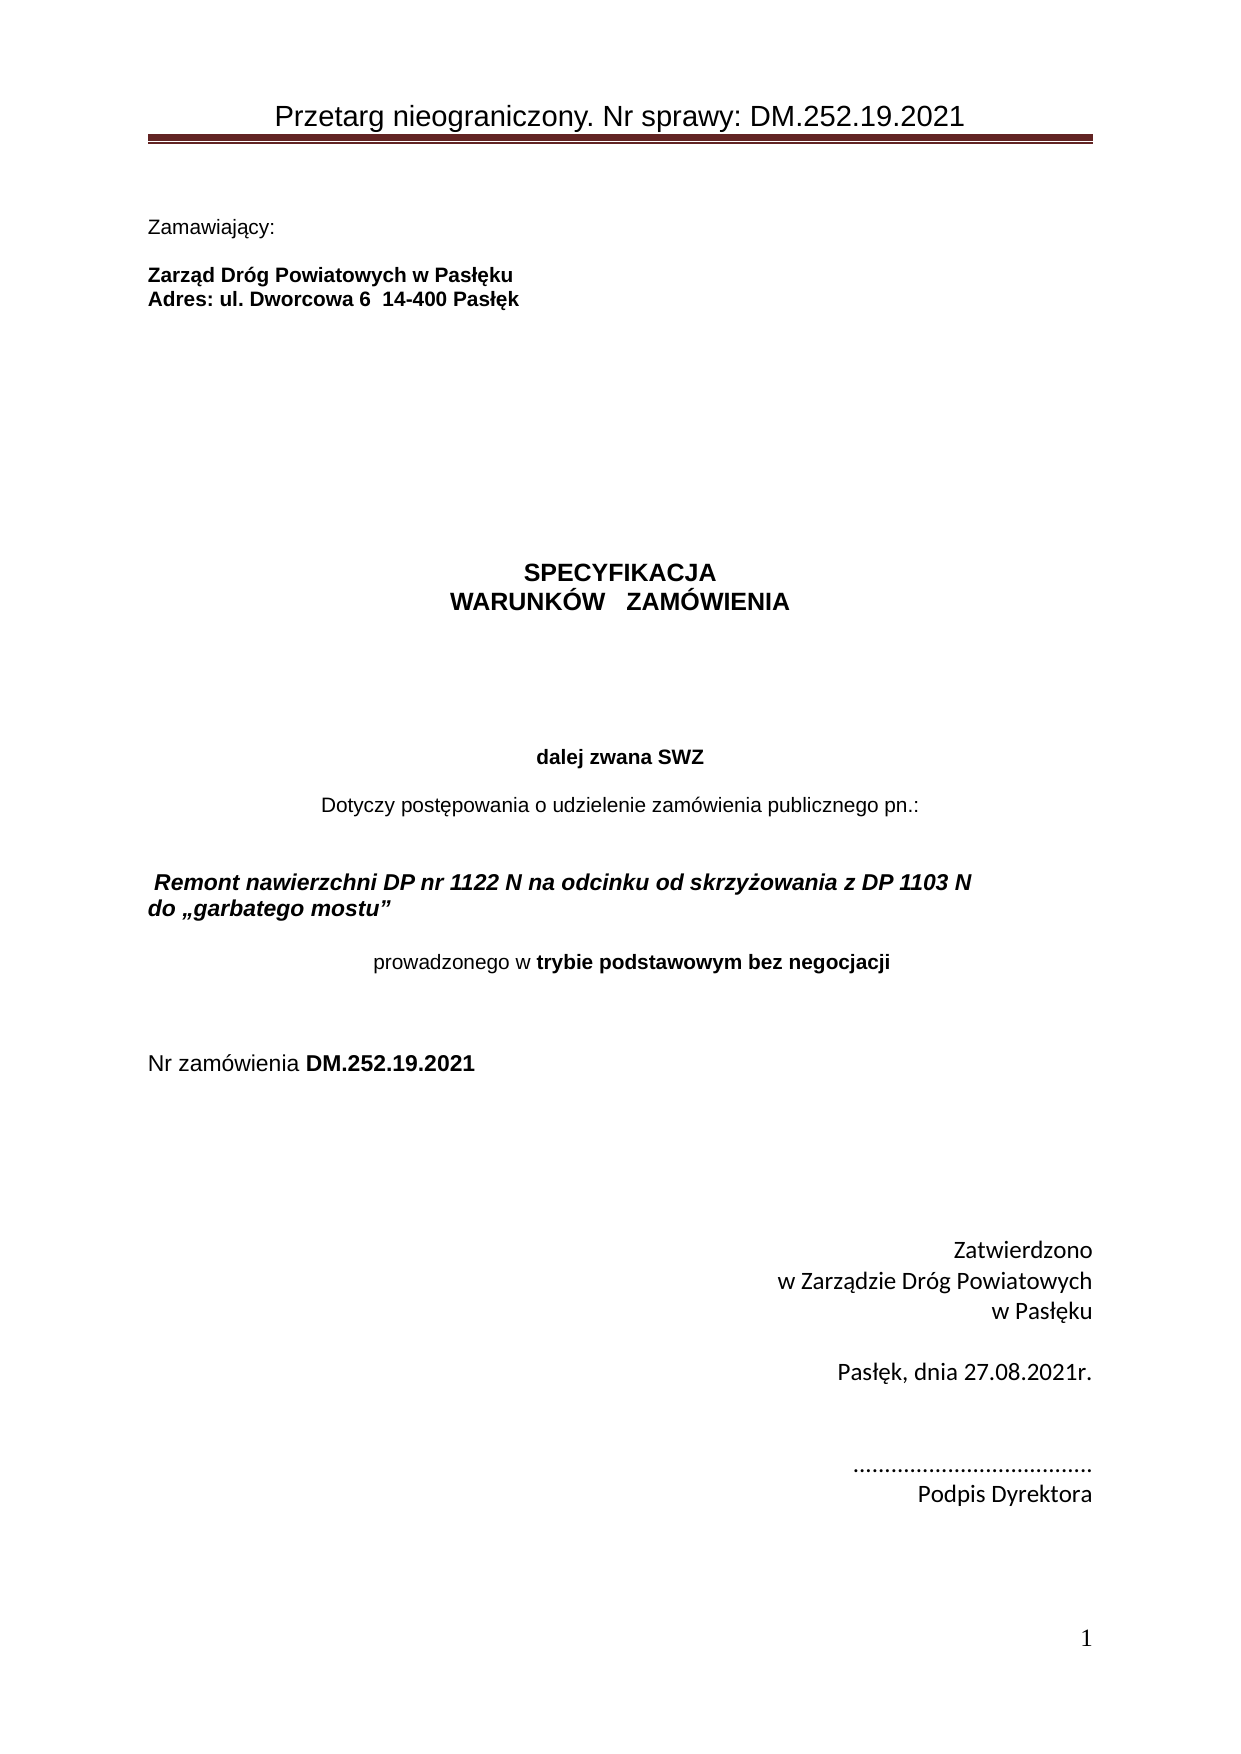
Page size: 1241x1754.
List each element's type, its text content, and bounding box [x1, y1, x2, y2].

text w Zarządzie Dróg Powiatowych [148, 1265, 1093, 1295]
text Podpis Dyrektora [148, 1478, 1093, 1509]
text WARUNKÓW ZAMÓWIENIA [148, 587, 1093, 616]
text Remont nawierzchni DP nr 1122 N na odcinku od skrzyżowania z DP 1103 N [148, 869, 1093, 895]
text prowadzonego w trybie podstawowym bez negocjacji [148, 950, 1093, 974]
text Pasłęk, dnia 27.08.2021r. [148, 1356, 1093, 1387]
text Zamawiający: [148, 215, 1093, 239]
text SPECYFIKACJA [148, 558, 1093, 587]
text dalej zwana SWZ [148, 745, 1093, 769]
text Adres: ul. Dworcowa 6 14-400 Pasłęk [148, 287, 1093, 311]
text w Pasłęku [148, 1295, 1093, 1326]
text Zatwierdzono [148, 1234, 1093, 1265]
text Dotyczy postępowania o udzielenie zamówienia publicznego pn.: [148, 793, 1093, 817]
text do „garbatego mostu” [148, 895, 1093, 922]
text Nr zamówienia DM.252.19.2021 [148, 1050, 1093, 1076]
text Zarząd Dróg Powiatowych w Pasłęku [148, 263, 1093, 287]
text ...................................... [148, 1448, 1093, 1478]
